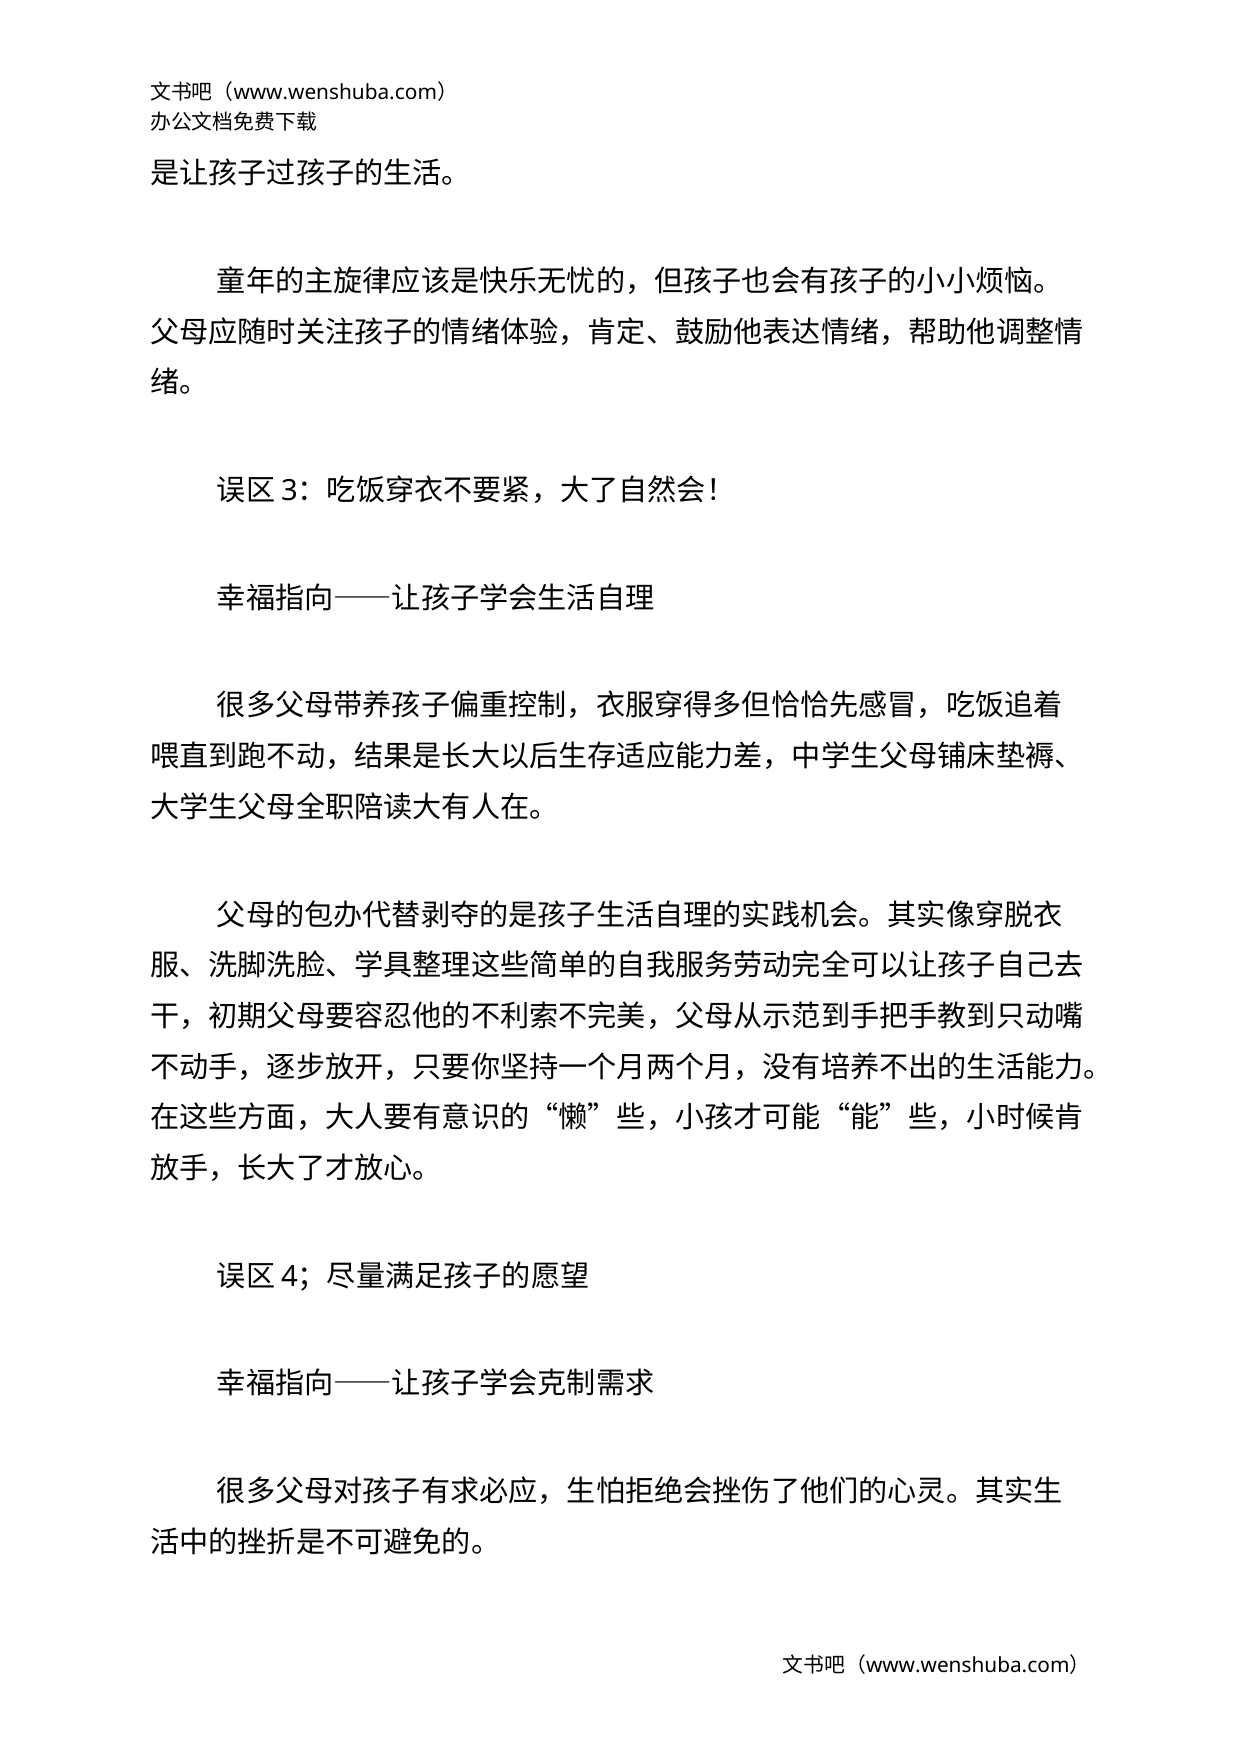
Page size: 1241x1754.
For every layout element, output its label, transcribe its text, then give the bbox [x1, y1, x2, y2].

text 童年的主旋律应该是快乐无忧的，但孩子也会有孩子的小小烦恼。父母应随时关注孩子的情绪体验，肯定、鼓励他表达情绪，帮助他调整情绪。 [150, 258, 1090, 401]
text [150, 150, 1090, 192]
text 误区4；尽量满足孩子的愿望 [150, 1252, 1090, 1295]
text 误区3：吃饭穿衣不要紧，大了自然会！ [150, 467, 1090, 509]
text 父母的包办代替剥夺的是孩子生活自理的实践机会。其实像穿脱衣服、洗脚洗脸、学具整理这些简单的自我服务劳动完全可以让孩子自己去干，初期父母要容忍他的不利索不完美，父母从示范到手把手教到只动嘴不动手，逐步放开，只要你坚持一个月两个月，没有培养不出的生活能力。在这些方面，大人要有意识的“懒”些，小孩才可能“能”些，小时候肯放手，长大了才放心。 [150, 891, 1090, 1187]
text 很多父母对孩子有求必应，生怕拒绝会挫伤了他们的心灵。其实生活中的挫折是不可避免的。 [150, 1468, 1090, 1561]
text 幸福指向——让孩子学会克制需求 [150, 1360, 1090, 1402]
text 幸福指向——让孩子学会生活自理 [150, 574, 1090, 617]
text 很多父母带养孩子偏重控制，衣服穿得多但恰恰先感冒，吃饭追着喂直到跑不动，结果是长大以后生存适应能力差，中学生父母铺床垫褥、大学生父母全职陪读大有人在。 [150, 682, 1090, 826]
